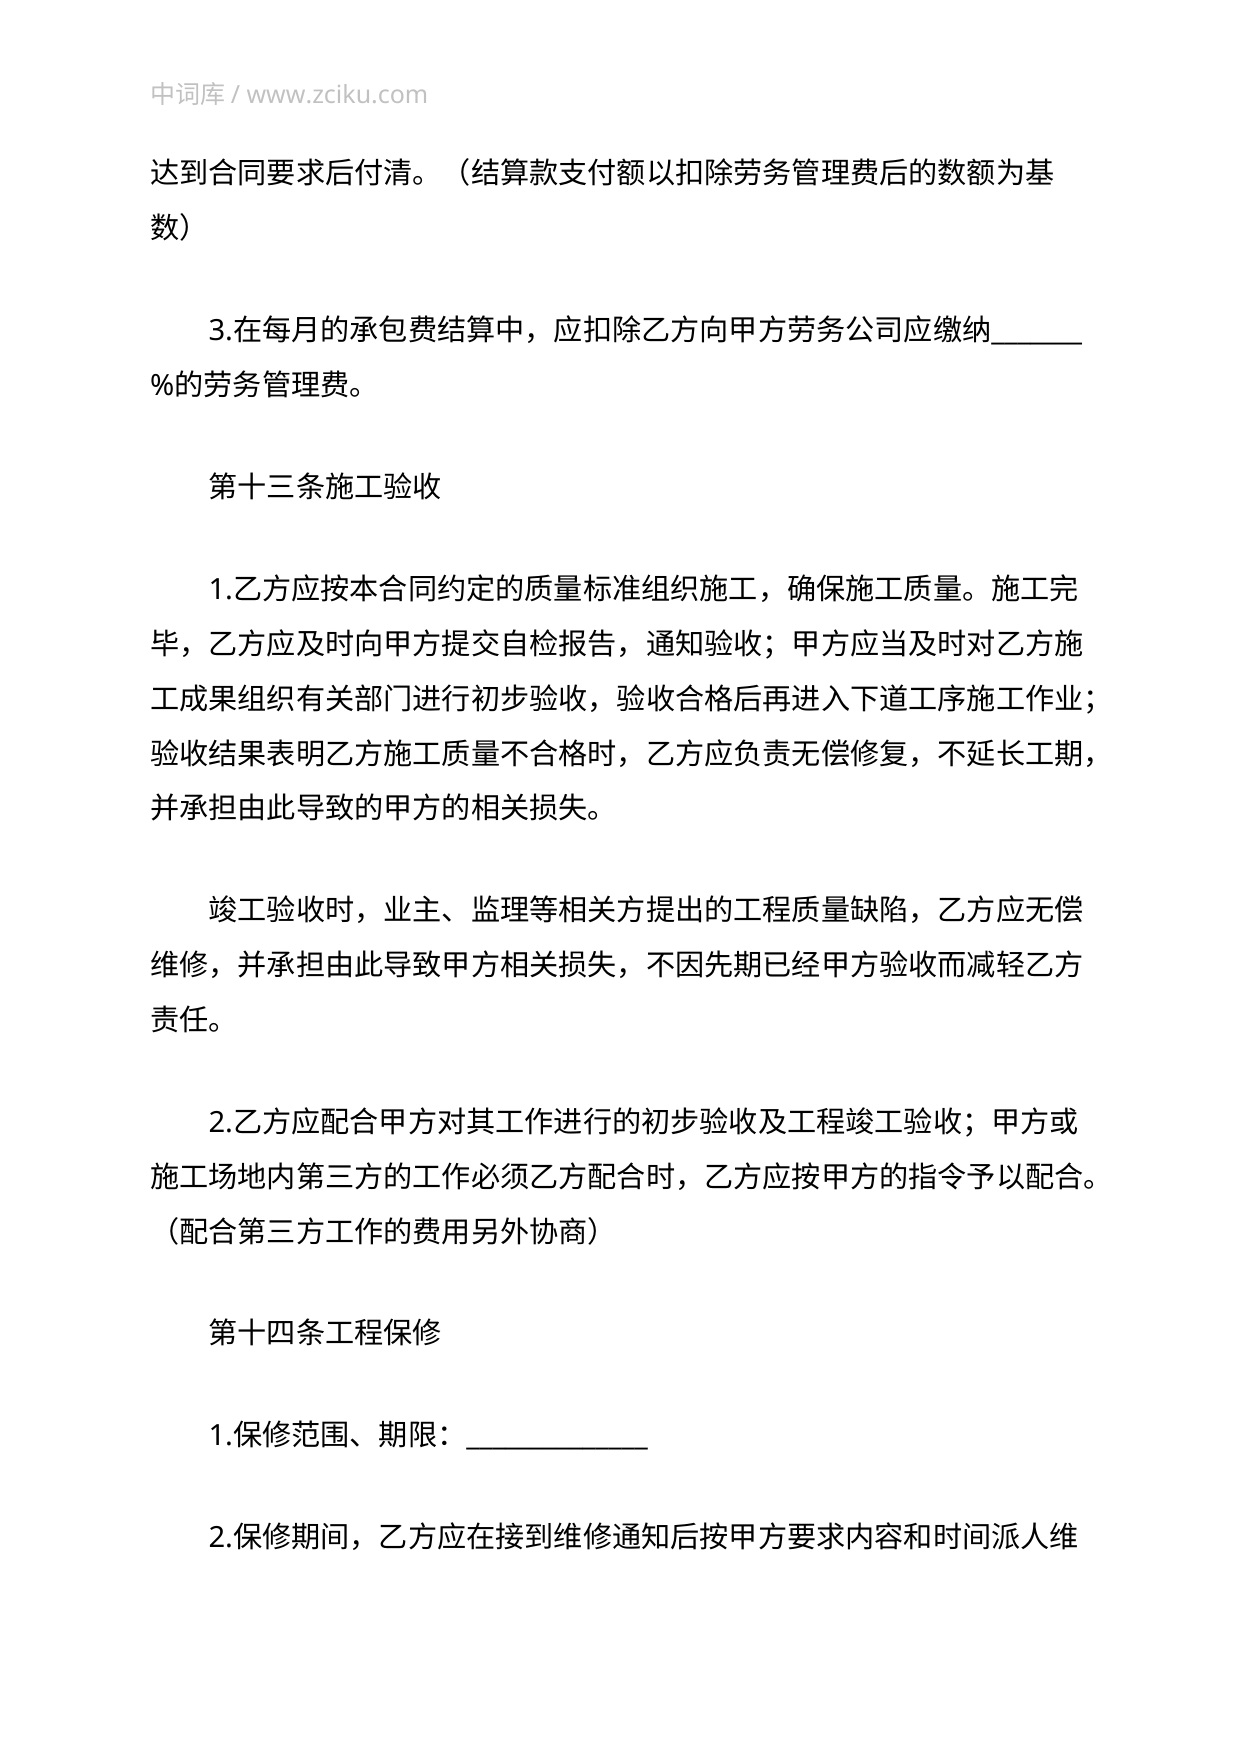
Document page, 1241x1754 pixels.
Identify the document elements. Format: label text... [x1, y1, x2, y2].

text 2.乙方应配合甲方对其工作进行的初步验收及工程竣工验收；甲方或施工场地内第三方的工作必须乙方配合时，乙方应按甲方的指令予以配合。（配合第三方工作的费用另外协商） [150, 1098, 1090, 1251]
text 第十三条施工验收 [150, 464, 1090, 506]
text 第十四条工程保修 [150, 1310, 1090, 1352]
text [150, 1514, 1090, 1556]
text 1.保修范围、期限：______________ [150, 1412, 1090, 1454]
text 1.乙方应按本合同约定的质量标准组织施工，确保施工质量。施工完毕，乙方应及时向甲方提交自检报告，通知验收；甲方应当及时对乙方施工成果组织有关部门进行初步验收，验收合格后再进入下道工序施工作业；验收结果表明乙方施工质量不合格时，乙方应负责无偿修复，不延长工期，并承担由此导致的甲方的相关损失。 [150, 565, 1090, 827]
text 3.在每月的承包费结算中，应扣除乙方向甲方劳务公司应缴纳_______%的劳务管理费。 [150, 307, 1090, 404]
text 竣工验收时，业主、监理等相关方提出的工程质量缺陷，乙方应无偿维修，并承担由此导致甲方相关损失，不因先期已经甲方验收而减轻乙方责任。 [150, 887, 1090, 1039]
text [150, 150, 1090, 247]
